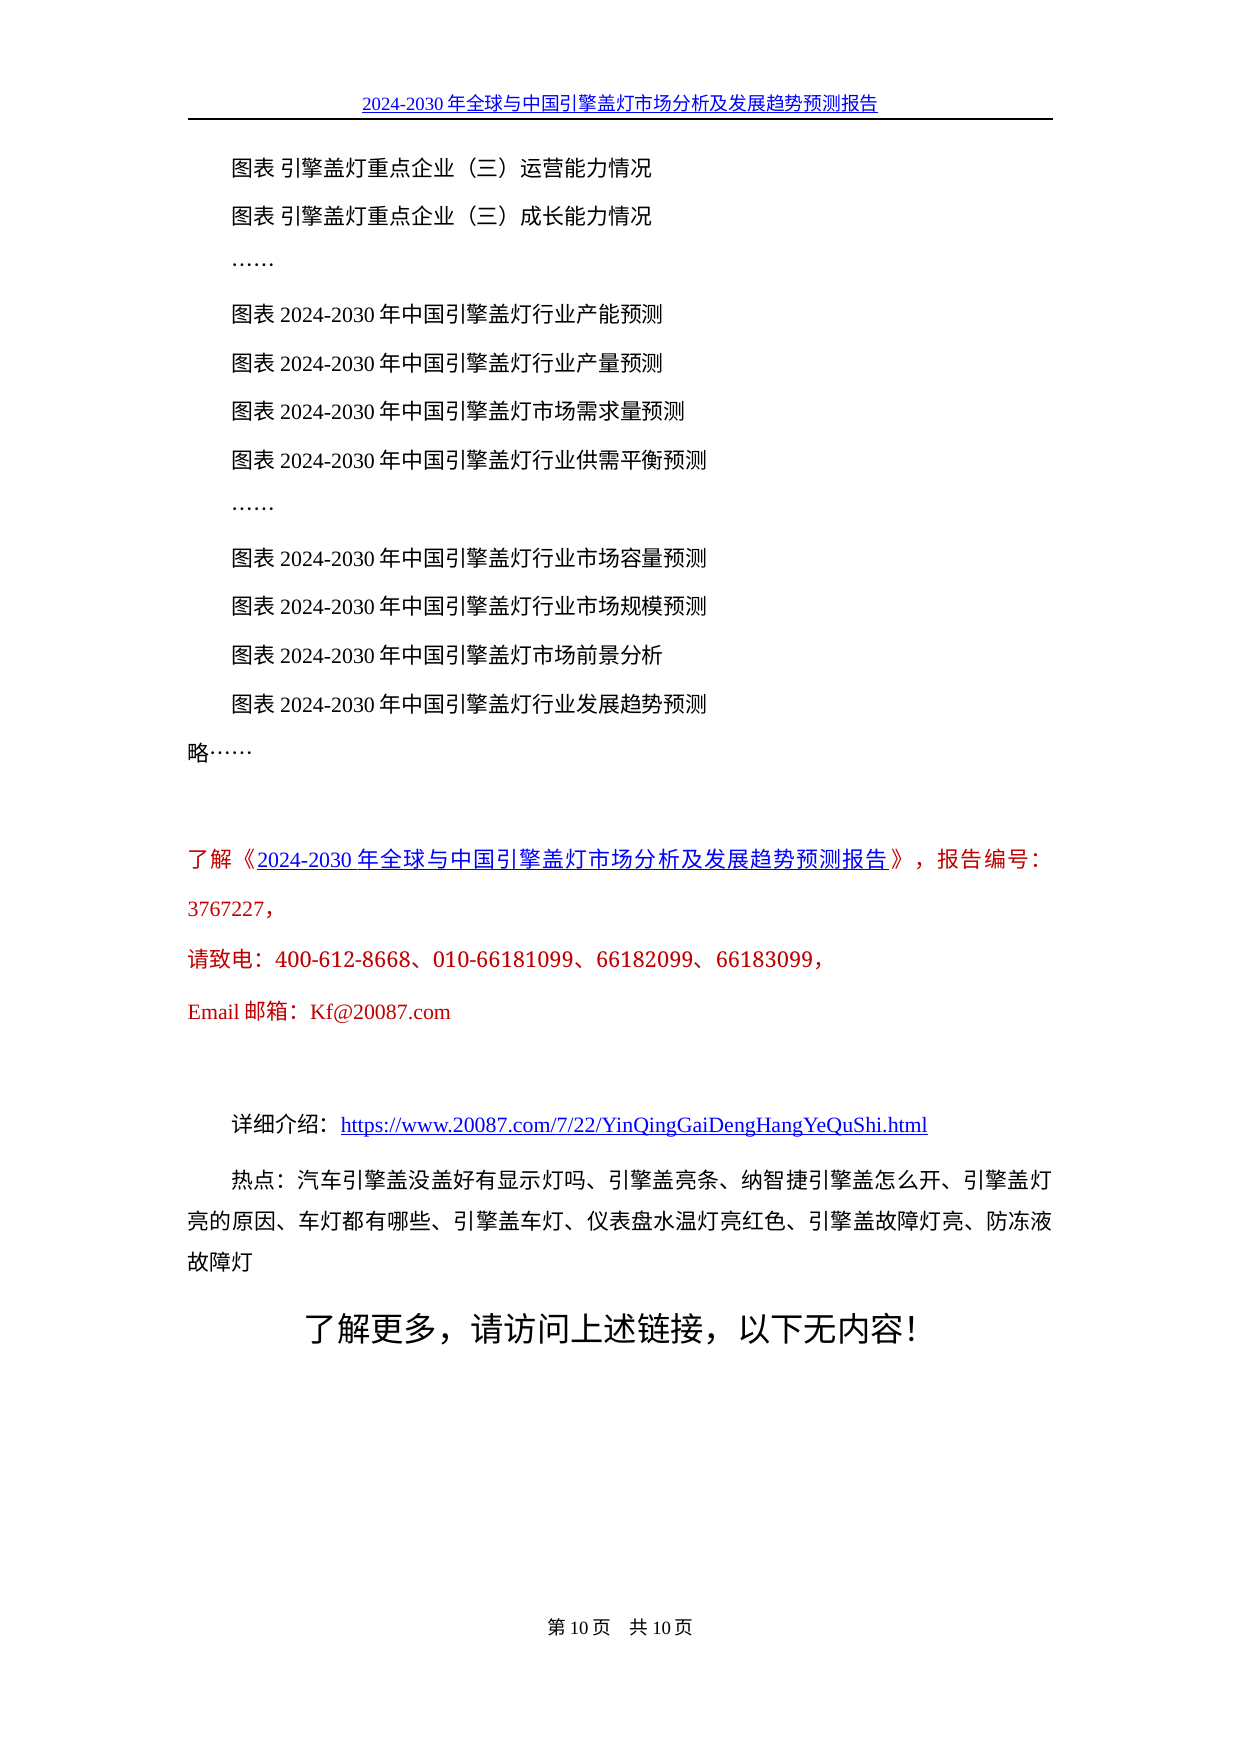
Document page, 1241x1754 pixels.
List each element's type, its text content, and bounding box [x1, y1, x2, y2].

text Email邮箱：Kf@20087.com [187, 993, 1053, 1026]
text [187, 150, 1053, 768]
text 热点：汽车引擎盖没盖好有显示灯吗、引擎盖亮条、纳智捷引擎盖怎么开、引擎盖灯亮的原因、车灯都有哪些、引擎盖车灯、仪表盘水温灯亮红色、引擎盖故障灯亮、防冻液故障灯 [187, 1163, 1053, 1277]
text 请致电：400-612-8668、010-66181099、66182099、66183099， [187, 942, 1053, 974]
text 了解《2024-2030年全球与中国引擎盖灯市场分析及发展趋势预测报告》，报告编号：3767227， [187, 842, 1053, 923]
text 详细介绍：https://www.20087.com/7/22/YinQingGaiDengHangYeQuShi.html [187, 1106, 1053, 1139]
title 了解更多，请访问上述链接，以下无内容！ [187, 1294, 1053, 1359]
